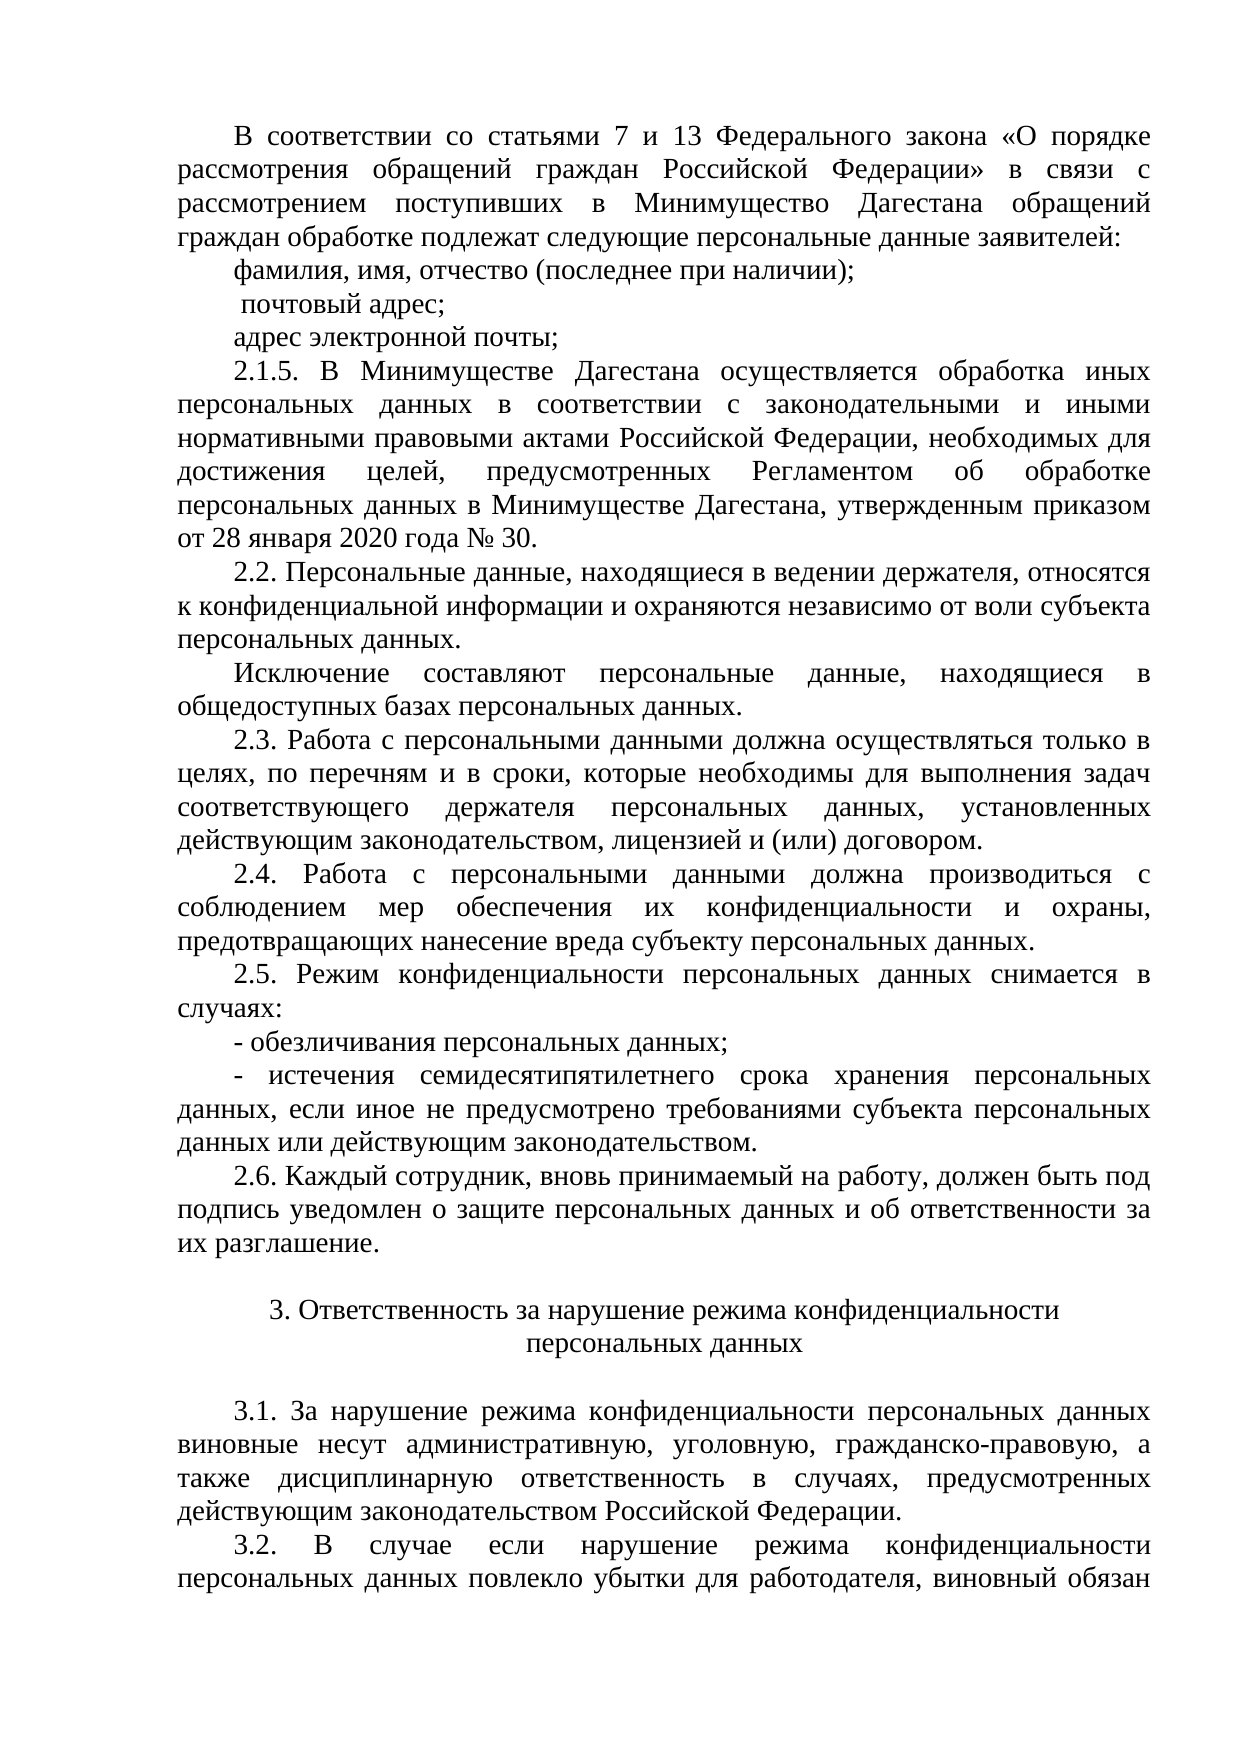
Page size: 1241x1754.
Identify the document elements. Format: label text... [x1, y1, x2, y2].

text - истечения семидесятипятилетнего срока хранения персональных данных, если иное не предусмотрено требованиями субъекта персональных данных или действующим законодательством. [177, 1057, 1152, 1158]
text 2.4. Работа с персональными данными должна производиться с соблюдением мер обеспечения их конфиденциальности и охраны, предотвращающих нанесение вреда субъекту персональных данных. [177, 856, 1152, 957]
text 2.3. Работа с персональными данными должна осуществляться только в целях, по перечням и в сроки, которые необходимы для выполнения задач соответствующего держателя персональных данных, установленных действующим законодательством, лицензией и (или) договором. [177, 722, 1152, 856]
text - обезличивания персональных данных; [177, 1024, 1152, 1057]
text 3. Ответственность за нарушение режима конфиденциальности [177, 1292, 1152, 1326]
text 2.2. Персональные данные, находящиеся в ведении держателя, относятся к конфиденциальной информации и охраняются независимо от воли субъекта персональных данных. [177, 554, 1152, 655]
text 2.1.5. В Минимуществе Дагестана осуществляется обработка иных персональных данных в соответствии с законодательными и иными нормативными правовыми актами Российской Федерации, необходимых для достижения целей, предусмотренных Регламентом об обработке персональных данных в Минимуществе Дагестана, утвержденным приказом от 28 января 2020 года № 30. [177, 353, 1152, 554]
text В соответствии со статьями 7 и 13 Федерального закона «О порядке рассмотрения обращений граждан Российской Федерации» в связи с рассмотрением поступивших в Минимущество Дагестана обращений граждан обработке подлежат следующие персональные данные заявителей: [177, 118, 1152, 252]
text 3.1. За нарушение режима конфиденциальности персональных данных виновные несут административную, уголовную, гражданско-правовую, а также дисциплинарную ответственность в случаях, предусмотренных действующим законодательством Российской Федерации. [177, 1393, 1152, 1527]
text 2.5. Режим конфиденциальности персональных данных снимается в случаях: [177, 957, 1152, 1024]
text персональных данных [177, 1326, 1152, 1359]
text почтовый адрес; [177, 286, 1152, 319]
text Исключение составляют персональные данные, находящиеся в общедоступных базах персональных данных. [177, 655, 1152, 722]
text 2.6. Каждый сотрудник, вновь принимаемый на работу, должен быть под подпись уведомлен о защите персональных данных и об ответственности за их разглашение. [177, 1158, 1152, 1258]
text фамилия, имя, отчество (последнее при наличии); [177, 252, 1152, 286]
text адрес электронной почты; [177, 319, 1152, 353]
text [177, 1527, 1152, 1594]
